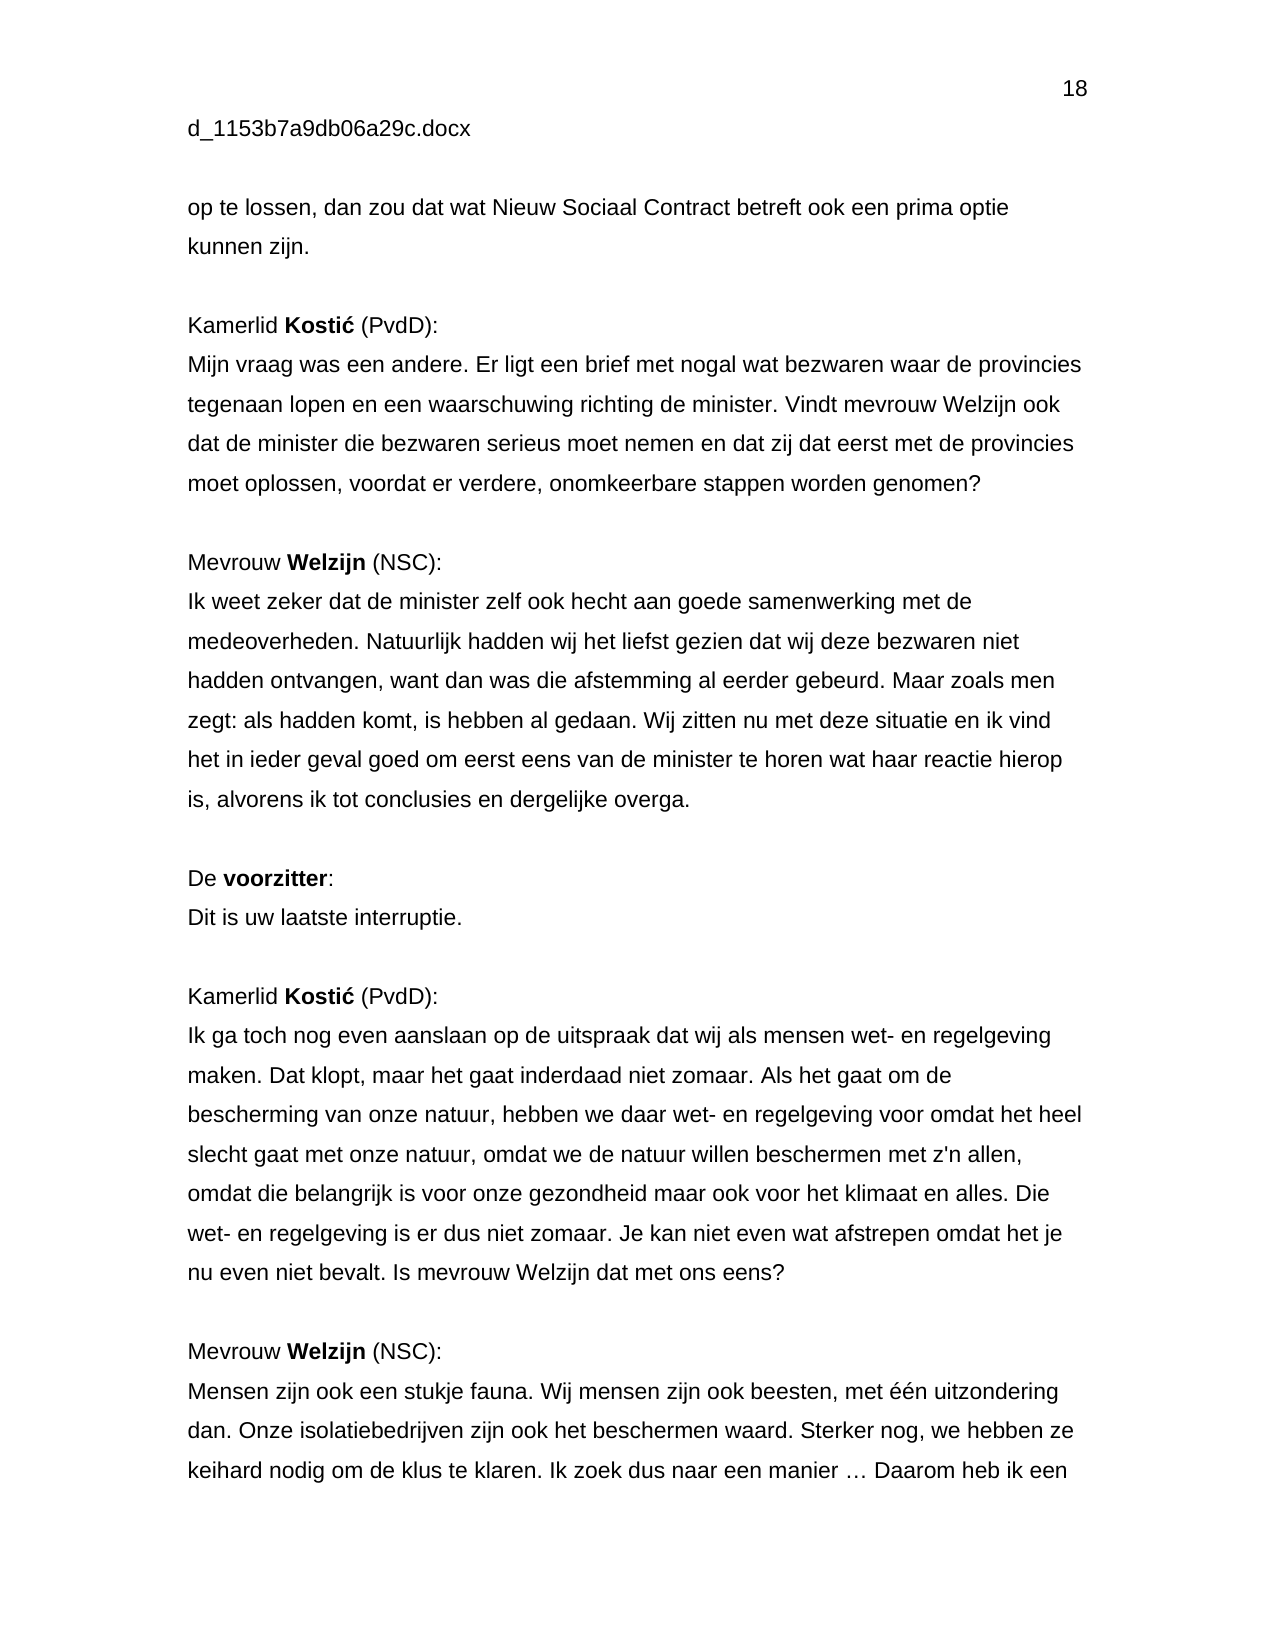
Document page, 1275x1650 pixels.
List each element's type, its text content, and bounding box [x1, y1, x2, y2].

text De voorzitter: [187, 864, 1087, 891]
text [187, 1378, 1087, 1483]
text Mevrouw Welzijn (NSC): [187, 549, 1087, 575]
text Mijn vraag was een andere. Er ligt een brief met nogal wat bezwaren waar de provincies tegenaan lopen en een waarschuwing richting de minister. Vindt mevrouw Welzijn ook dat de minister die bezwaren serieus moet nemen en dat zij dat eerst met de provincies moet oplossen, voordat er verdere, onomkeerbare stappen worden genomen? [187, 351, 1087, 496]
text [187, 193, 1087, 259]
text Mevrouw Welzijn (NSC): [187, 1338, 1087, 1365]
text Kamerlid Kostić (PvdD): [187, 312, 1087, 338]
text Dit is uw laatste interruptie. [187, 904, 1087, 930]
text Ik weet zeker dat de minister zelf ook hecht aan goede samenwerking met de medeoverheden. Natuurlijk hadden wij het liefst gezien dat wij deze bezwaren niet hadden ontvangen, want dan was die afstemming al eerder gebeurd. Maar zoals men zegt: als hadden komt, is hebben al gedaan. Wij zitten nu met deze situatie en ik vind het in ieder geval goed om eerst eens van de minister te horen wat haar reactie hierop is, alvorens ik tot conclusies en dergelijke overga. [187, 588, 1087, 812]
text Ik ga toch nog even aanslaan op de uitspraak dat wij als mensen wet- en regelgeving maken. Dat klopt, maar het gaat inderdaad niet zomaar. Als het gaat om de bescherming van onze natuur, hebben we daar wet- en regelgeving voor omdat het heel slecht gaat met onze natuur, omdat we de natuur willen beschermen met z'n allen, omdat die belangrijk is voor onze gezondheid maar ook voor het klimaat en alles. Die wet- en regelgeving is er dus niet zomaar. Je kan niet even wat afstrepen omdat het je nu even niet bevalt. Is mevrouw Welzijn dat met ons eens? [187, 1022, 1087, 1286]
text Kamerlid Kostić (PvdD): [187, 983, 1087, 1009]
